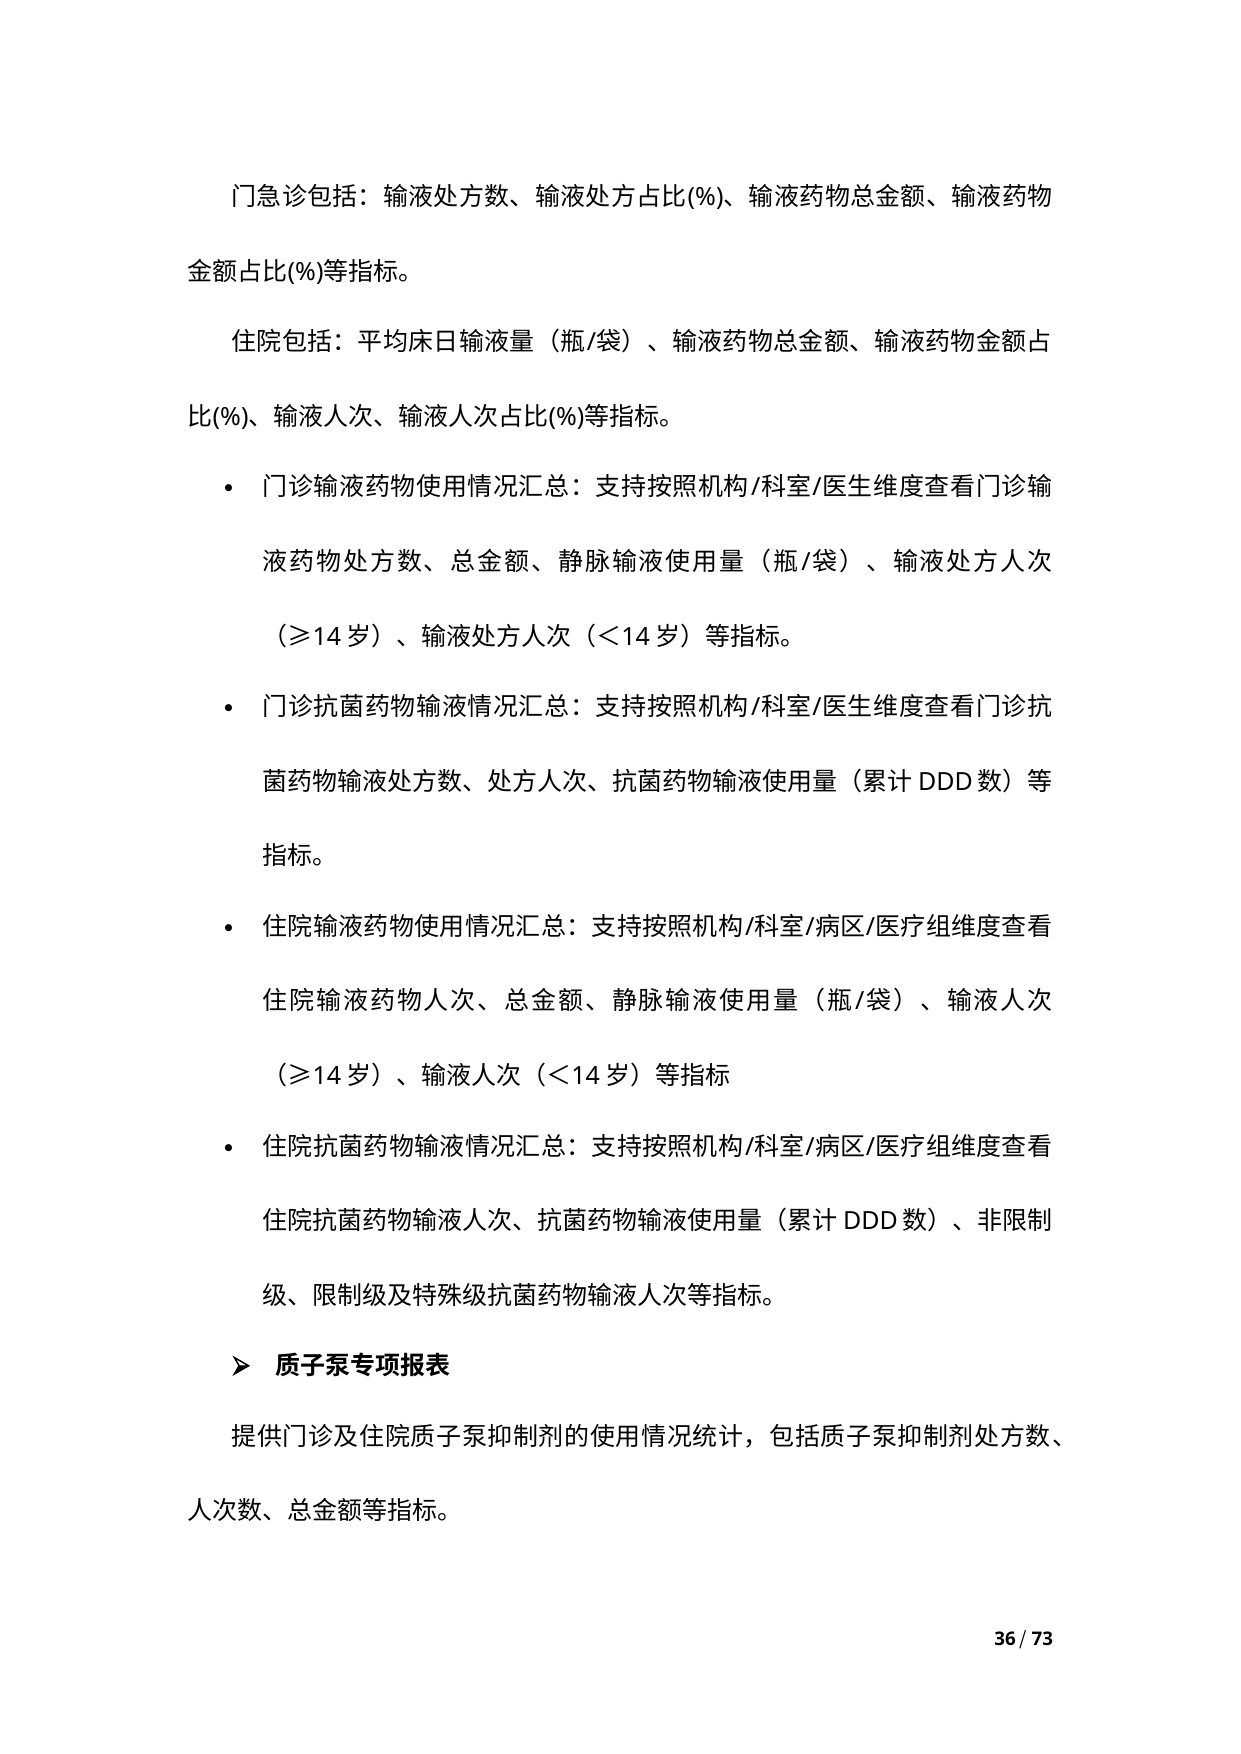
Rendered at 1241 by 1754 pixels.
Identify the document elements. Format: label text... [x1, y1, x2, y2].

text 门急诊包括：输液处方数、输液处方占比(%)、输液药物总金额、输液药物金额占比(%)等指标。 [187, 162, 1053, 302]
list 门诊抗菌药物输液情况汇总：支持按照机构/科室/医生维度查看门诊抗菌药物输液处方数、处方人次、抗菌药物输液使用量（累计DDD数）等指标。 [225, 672, 1053, 886]
list 住院抗菌药物输液情况汇总：支持按照机构/科室/病区/医疗组维度查看住院抗菌药物输液人次、抗菌药物输液使用量（累计DDD数）、非限制级、限制级及特殊级抗菌药物输液人次等指标。 [225, 1112, 1053, 1326]
list 质子泵专项报表 [231, 1331, 1053, 1396]
text 住院包括：平均床日输液量（瓶/袋）、输液药物总金额、输液药物金额占比(%)、输液人次、输液人次占比(%)等指标。 [187, 307, 1053, 447]
list 住院输液药物使用情况汇总：支持按照机构/科室/病区/医疗组维度查看住院输液药物人次、总金额、静脉输液使用量（瓶/袋）、输液人次（≥14岁）、输液人次（＜14岁）等指标 [225, 892, 1053, 1106]
text 提供门诊及住院质子泵抑制剂的使用情况统计，包括质子泵抑制剂处方数、人次数、总金额等指标。 [187, 1402, 1053, 1541]
list 门诊输液药物使用情况汇总：支持按照机构/科室/医生维度查看门诊输液药物处方数、总金额、静脉输液使用量（瓶/袋）、输液处方人次（≥14岁）、输液处方人次（＜14岁）等指标。 [225, 452, 1053, 667]
